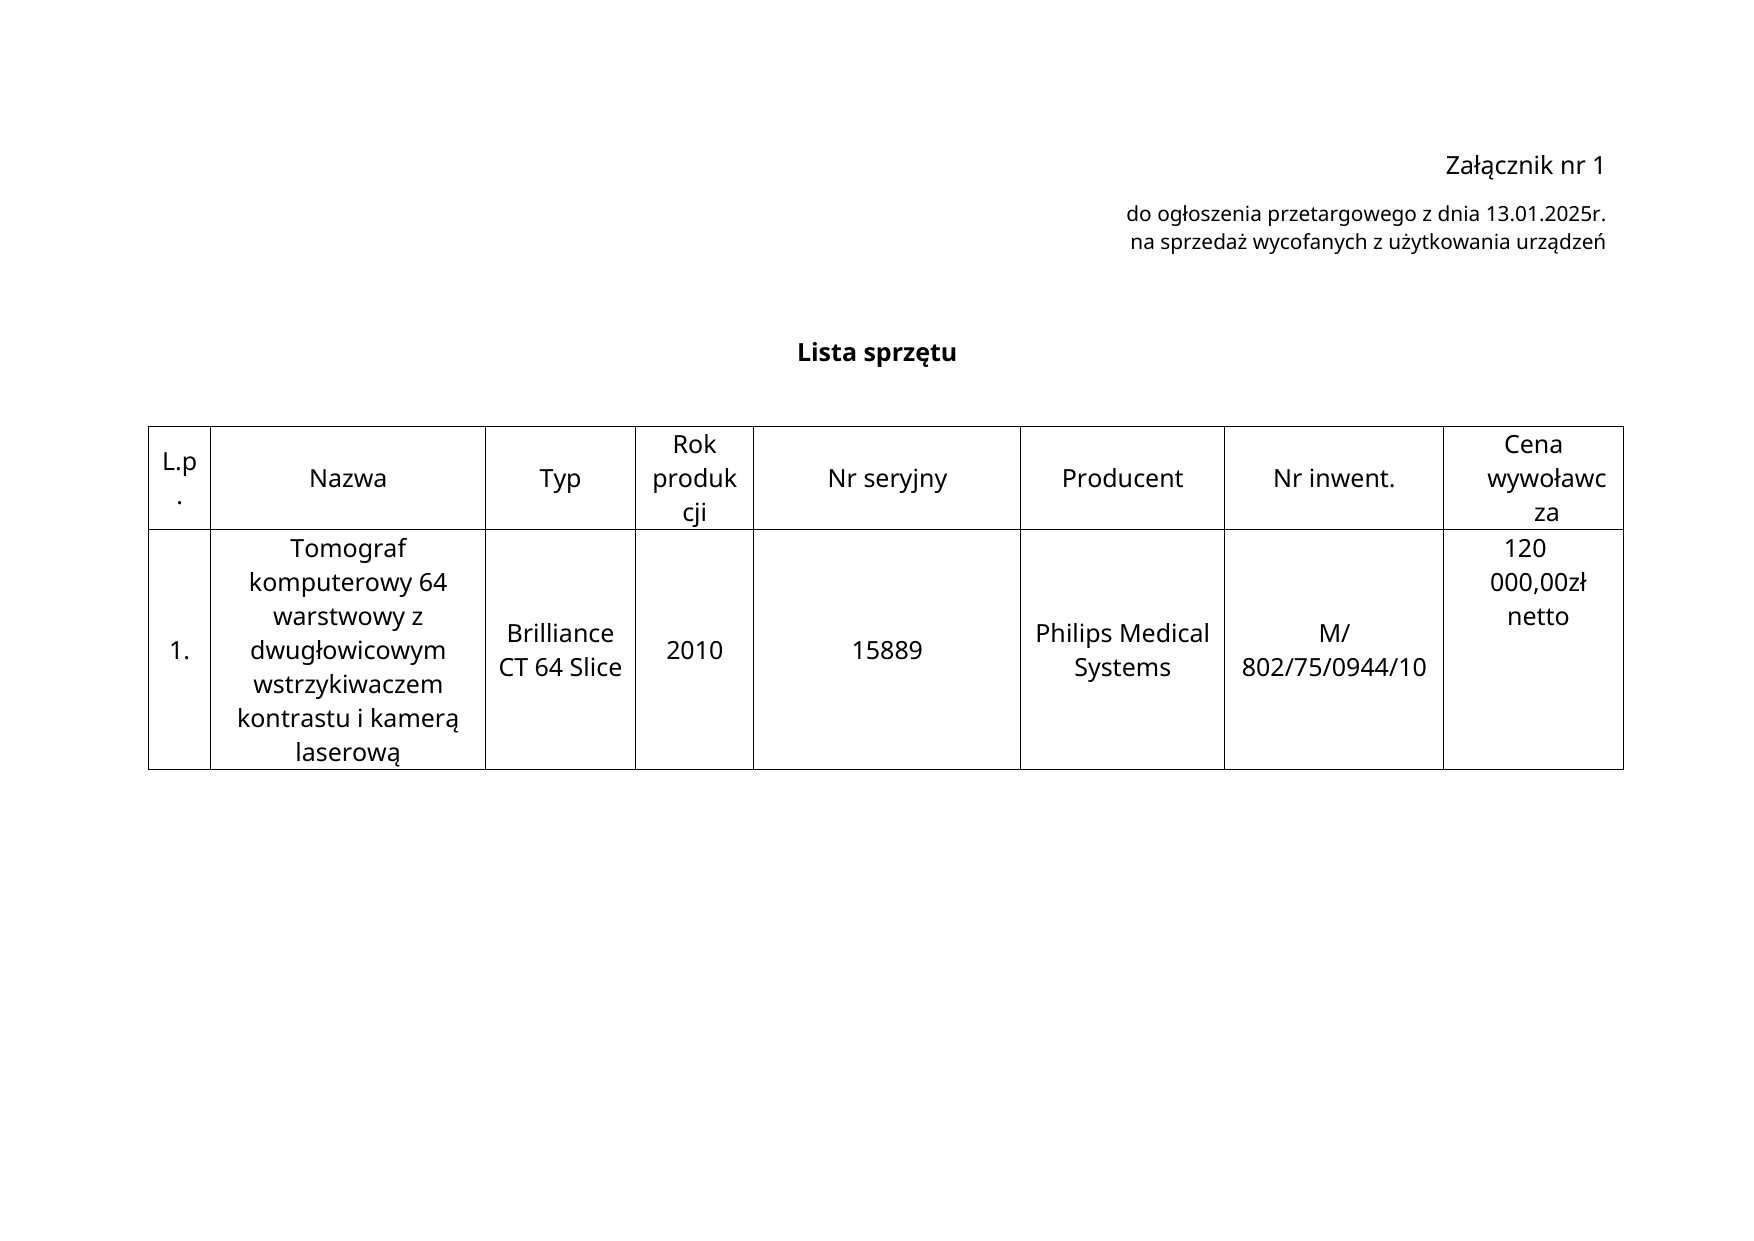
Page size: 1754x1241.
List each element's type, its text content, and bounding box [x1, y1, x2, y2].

table_cell 120 000,00zł netto [1444, 530, 1623, 769]
table_header Nazwa [211, 427, 485, 529]
table_header L.p. [149, 427, 210, 529]
table_cell Tomograf komputerowy 64 warstwowy z dwugłowicowym wstrzykiwaczem kontrastu i kamerą laserową [211, 530, 485, 769]
table_header Producent [1021, 427, 1224, 529]
text Załącznik nr 1 [148, 148, 1606, 182]
table_cell 15889 [754, 530, 1020, 769]
table_header Rok produkcji [636, 427, 753, 529]
table_cell Philips Medical Systems [1021, 530, 1224, 769]
table_cell 1. [149, 530, 210, 769]
table_cell Brilliance CT 64 Slice [486, 530, 635, 769]
table_cell M/802/75/0944/10 [1225, 530, 1443, 769]
text na sprzedaż wycofanych z użytkowania urządzeń [148, 227, 1606, 256]
table_header Nr seryjny [754, 427, 1020, 529]
table_header Typ [486, 427, 635, 529]
text do ogłoszenia przetargowego z dnia 13.01.2025r. [148, 199, 1606, 227]
table_header Cena wywoławcza [1444, 427, 1623, 529]
text Lista sprzętu [148, 335, 1606, 369]
table_header Nr inwent. [1225, 427, 1443, 529]
table_cell 2010 [636, 530, 753, 769]
